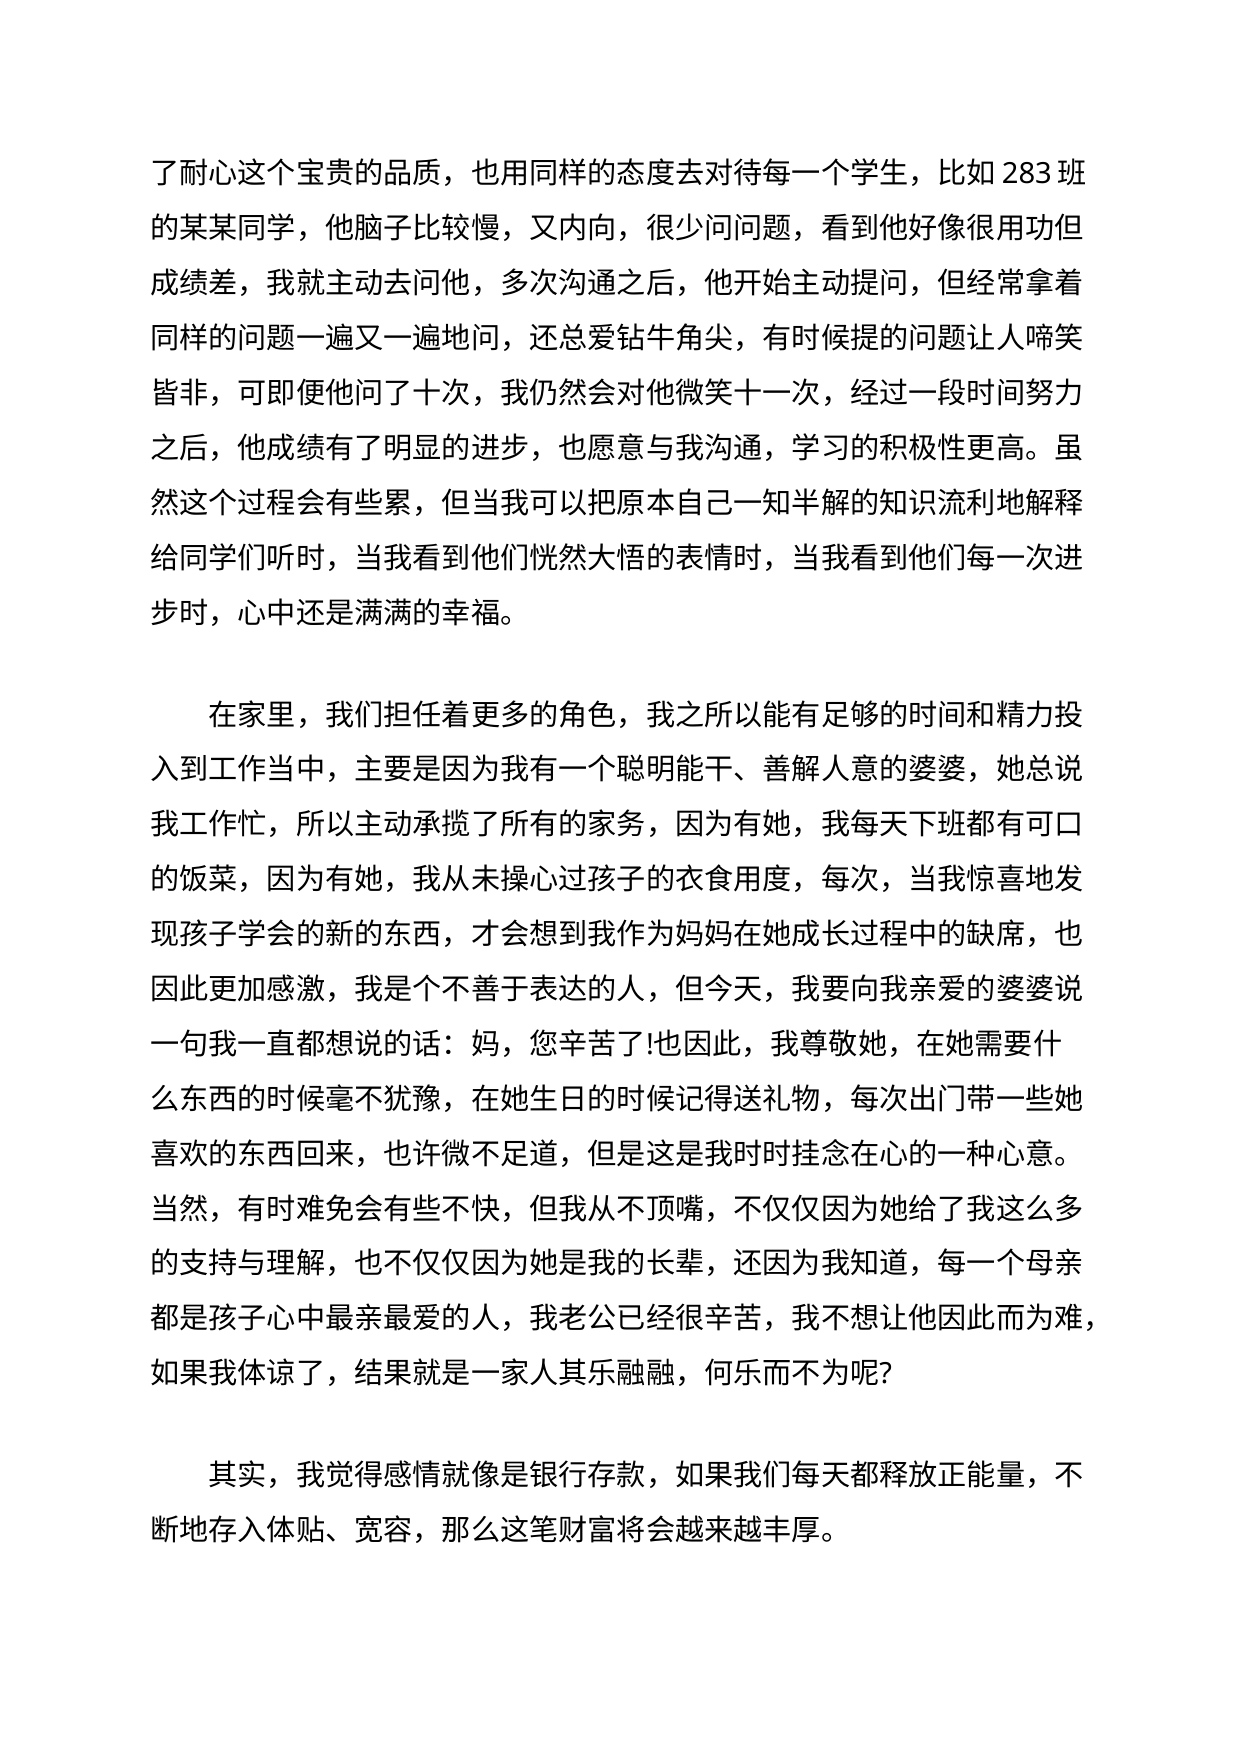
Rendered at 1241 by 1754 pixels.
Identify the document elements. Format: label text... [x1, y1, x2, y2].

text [150, 150, 1090, 632]
text 在家里，我们担任着更多的角色，我之所以能有足够的时间和精力投入到工作当中，主要是因为我有一个聪明能干、善解人意的婆婆，她总说我工作忙，所以主动承揽了所有的家务，因为有她，我每天下班都有可口的饭菜，因为有她，我从未操心过孩子的衣食用度，每次，当我惊喜地发现孩子学会的新的东西，才会想到我作为妈妈在她成长过程中的缺席，也因此更加感激，我是个不善于表达的人，但今天，我要向我亲爱的婆婆说一句我一直都想说的话：妈，您辛苦了!也因此，我尊敬她，在她需要什么东西的时候毫不犹豫，在她生日的时候记得送礼物，每次出门带一些她喜欢的东西回来，也许微不足道，但是这是我时时挂念在心的一种心意。当然，有时难免会有些不快，但我从不顶嘴，不仅仅因为她给了我这么多的支持与理解，也不仅仅因为她是我的长辈，还因为我知道，每一个母亲都是孩子心中最亲最爱的人，我老公已经很辛苦，我不想让他因此而为难，如果我体谅了，结果就是一家人其乐融融，何乐而不为呢? [150, 691, 1090, 1392]
text 其实，我觉得感情就像是银行存款，如果我们每天都释放正能量，不断地存入体贴、宽容，那么这笔财富将会越来越丰厚。 [150, 1452, 1090, 1549]
